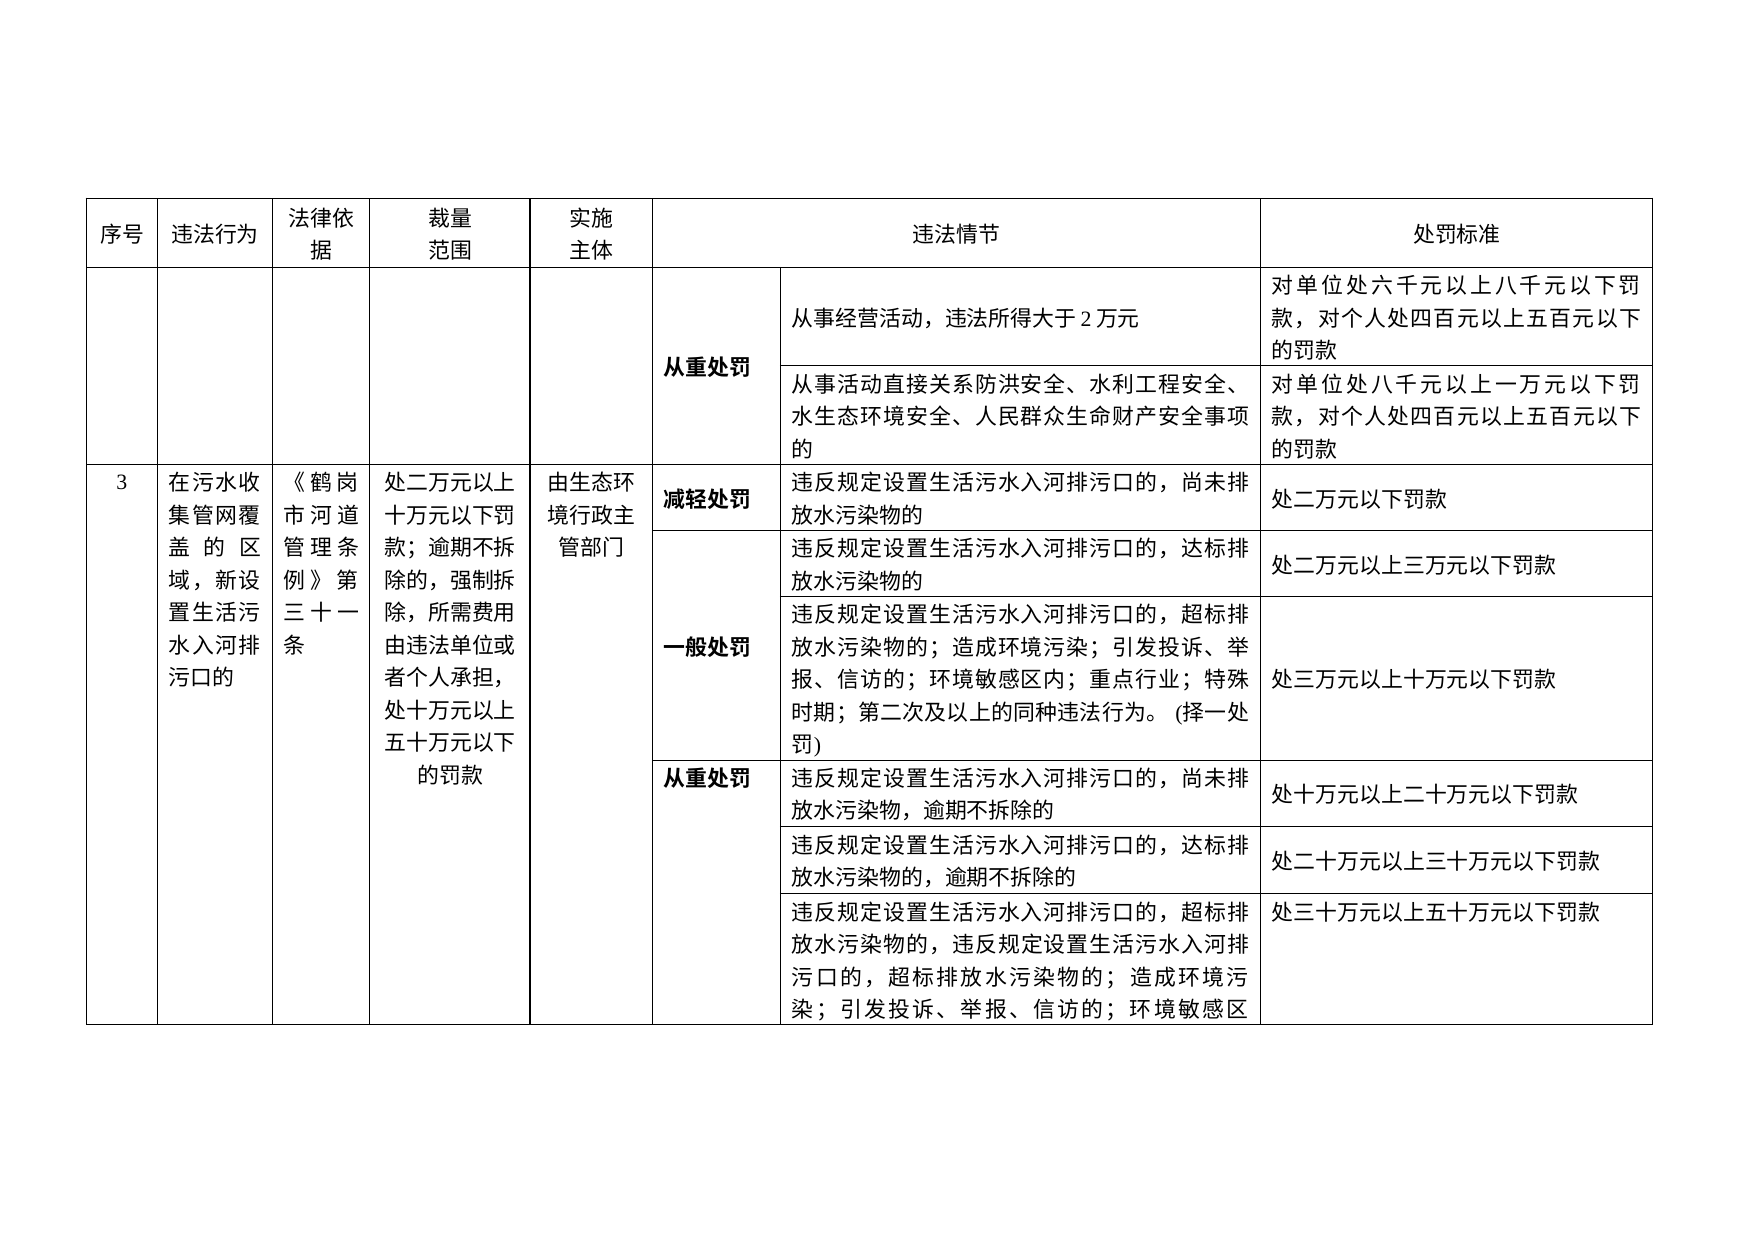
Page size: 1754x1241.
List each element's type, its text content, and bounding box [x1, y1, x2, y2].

table_cell 3 [87, 465, 157, 1024]
table_cell 处三十万元以上五十万元以下罚款 [1261, 894, 1652, 1024]
table_cell 从重处罚 [653, 268, 780, 464]
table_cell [781, 894, 1260, 1024]
table_cell 处三万元以上十万元以下罚款 [1261, 597, 1652, 759]
table_cell 处二万元以下罚款 [1261, 465, 1652, 530]
table_cell 从事活动直接关系防洪安全、水利工程安全、水生态环境安全、人民群众生命财产安全事项的 [781, 366, 1260, 464]
table_cell 处二万元以上十万元以下罚款；逾期不拆除的，强制拆除，所需费用由违法单位或者个人承担，处十万元以上五十万元以下的罚款 [370, 465, 529, 1024]
table_cell 违反规定设置生活污水入河排污口的，尚未排放水污染物的 [781, 465, 1260, 530]
table_cell 由生态环境行政主管部门 [531, 465, 652, 1024]
table_cell 对单位处六千元以上八千元以下罚款，对个人处四百元以上五百元以下的罚款 [1261, 268, 1652, 365]
table_cell 一般处罚 [653, 531, 780, 759]
table_cell 违反规定设置生活污水入河排污口的，尚未排放水污染物，逾期不拆除的 [781, 761, 1260, 826]
table_cell 在污水收集管网覆盖的区域，新设置生活污水入河排污口的 [158, 465, 272, 1024]
table_header 违法行为 [158, 199, 272, 267]
table_cell 违反规定设置生活污水入河排污口的，超标排放水污染物的；造成环境污染；引发投诉、举报、信访的；环境敏感区内；重点行业；特殊时期；第二次及以上的同种违法行为。 (择一处罚) [781, 597, 1260, 759]
table_cell 处二万元以上三万元以下罚款 [1261, 531, 1652, 596]
table_cell 对单位处八千元以上一万元以下罚款，对个人处四百元以上五百元以下的罚款 [1261, 366, 1652, 464]
table_header 裁量 范围 [370, 199, 529, 267]
table_cell 违反规定设置生活污水入河排污口的，达标排放水污染物的，逾期不拆除的 [781, 827, 1260, 893]
table_cell 《鹤岗市河道管理条例》第三十一条 [273, 465, 369, 1024]
table_header 法律依据 [273, 199, 369, 267]
table_cell 减轻处罚 [653, 465, 780, 530]
table_cell 从重处罚 [653, 761, 780, 1024]
table_cell 处二十万元以上三十万元以下罚款 [1261, 827, 1652, 893]
table_cell 违反规定设置生活污水入河排污口的，达标排放水污染物的 [781, 531, 1260, 596]
table_cell 从事经营活动，违法所得大于2万元 [781, 268, 1260, 365]
table_header 违法情节 [653, 199, 1260, 267]
table_header 处罚标准 [1261, 199, 1652, 267]
table_header 序号 [87, 199, 157, 267]
table_cell 处十万元以上二十万元以下罚款 [1261, 761, 1652, 826]
table_header 实施 主体 [531, 199, 652, 267]
